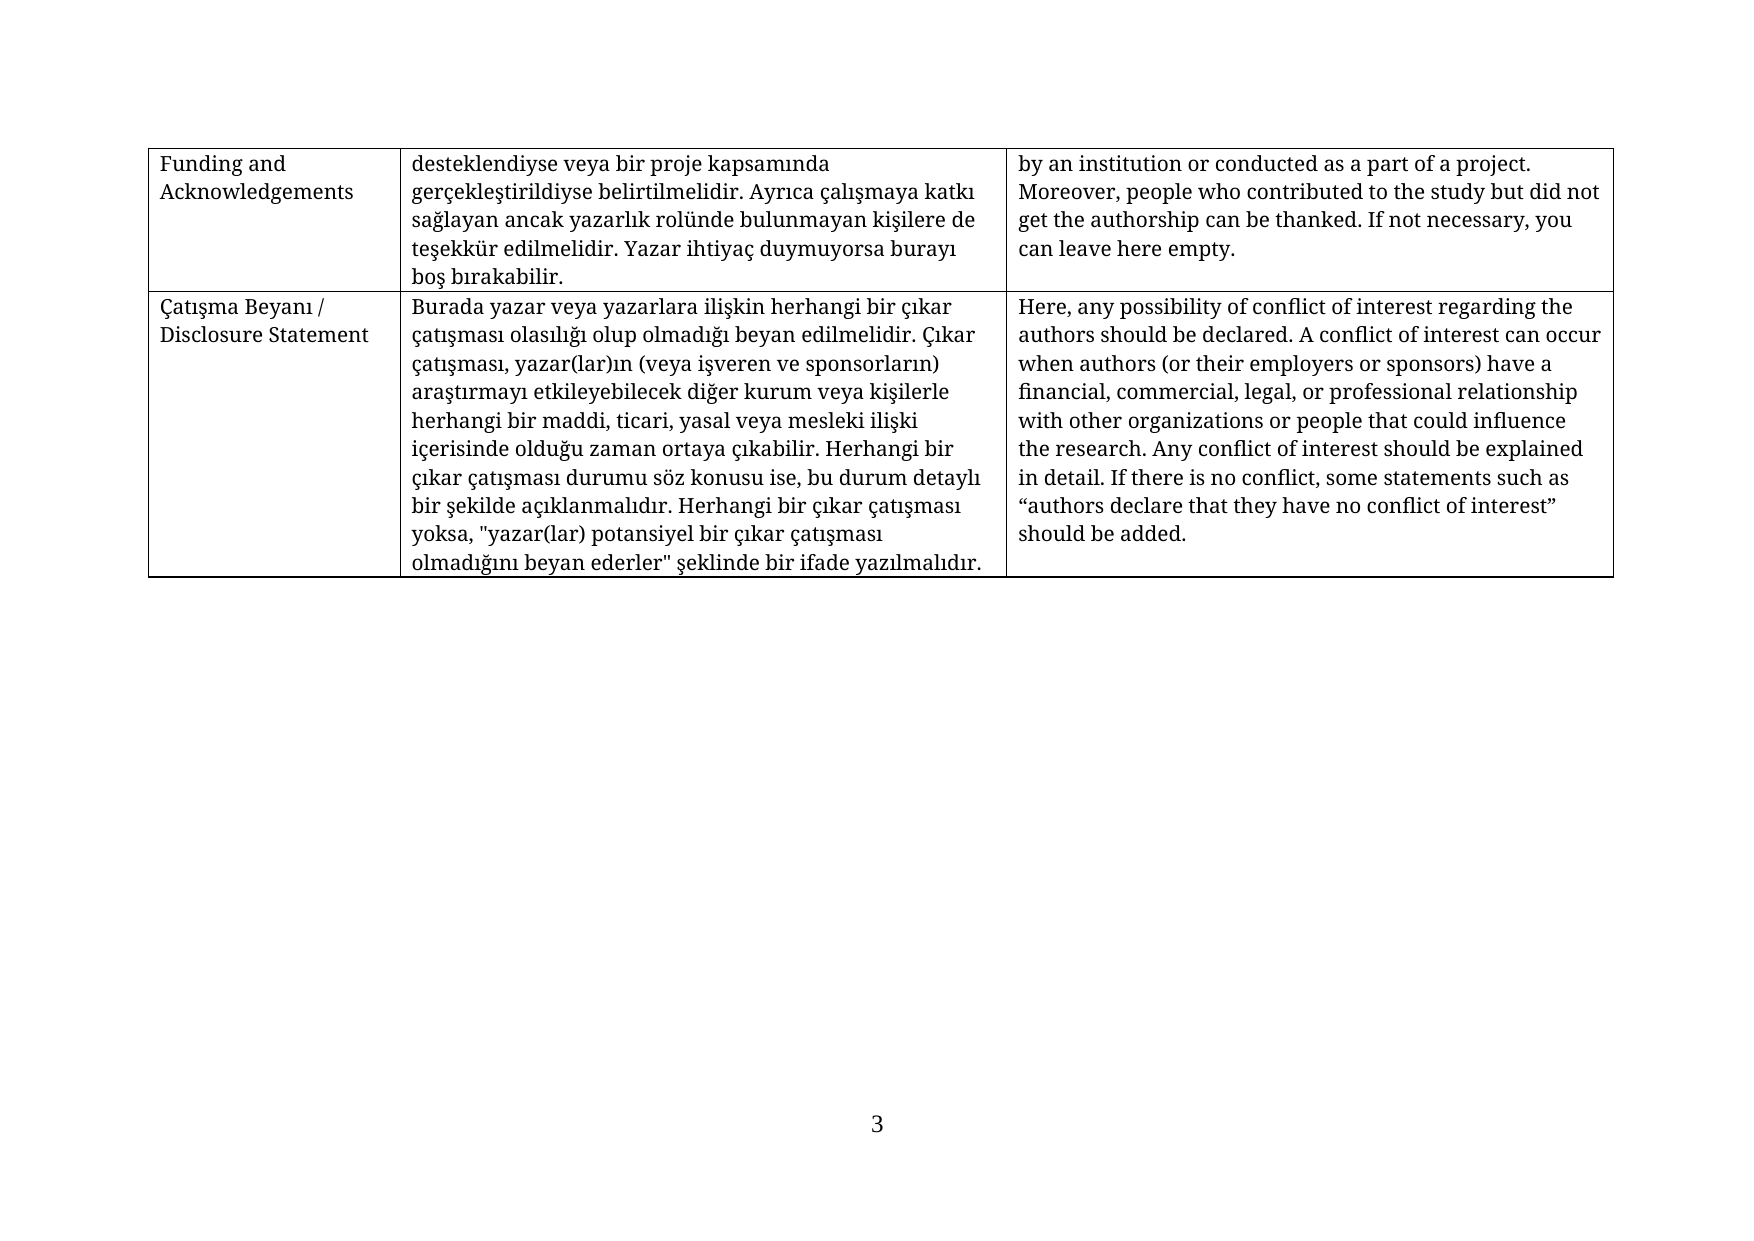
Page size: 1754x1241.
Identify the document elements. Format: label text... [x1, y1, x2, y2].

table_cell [149, 149, 400, 291]
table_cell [401, 149, 1006, 291]
table_cell Çatışma Beyanı / Disclosure Statement [149, 292, 400, 576]
table_cell Here, any possibility of conflict of interest regarding the authors should be declared. A conflict of interest can occur when authors (or their employers or sponsors) have a financial, commercial, legal, or professional relationship with other organizations or people that could influence the research. Any conflict of interest should be explained in detail. If there is no conflict, some statements such as “authors declare that they have no conflict of interest” should be added. [1007, 292, 1613, 576]
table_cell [1007, 149, 1613, 291]
table_cell Burada yazar veya yazarlara ilişkin herhangi bir çıkar çatışması olasılığı olup olmadığı beyan edilmelidir. Çıkar çatışması, yazar(lar)ın (veya işveren ve sponsorların) araştırmayı etkileyebilecek diğer kurum veya kişilerle herhangi bir maddi, ticari, yasal veya mesleki ilişki içerisinde olduğu zaman ortaya çıkabilir. Herhangi bir çıkar çatışması durumu söz konusu ise, bu durum detaylı bir şekilde açıklanmalıdır. Herhangi bir çıkar çatışması yoksa, "yazar(lar) potansiyel bir çıkar çatışması olmadığını beyan ederler" şeklinde bir ifade yazılmalıdır. [401, 292, 1006, 576]
